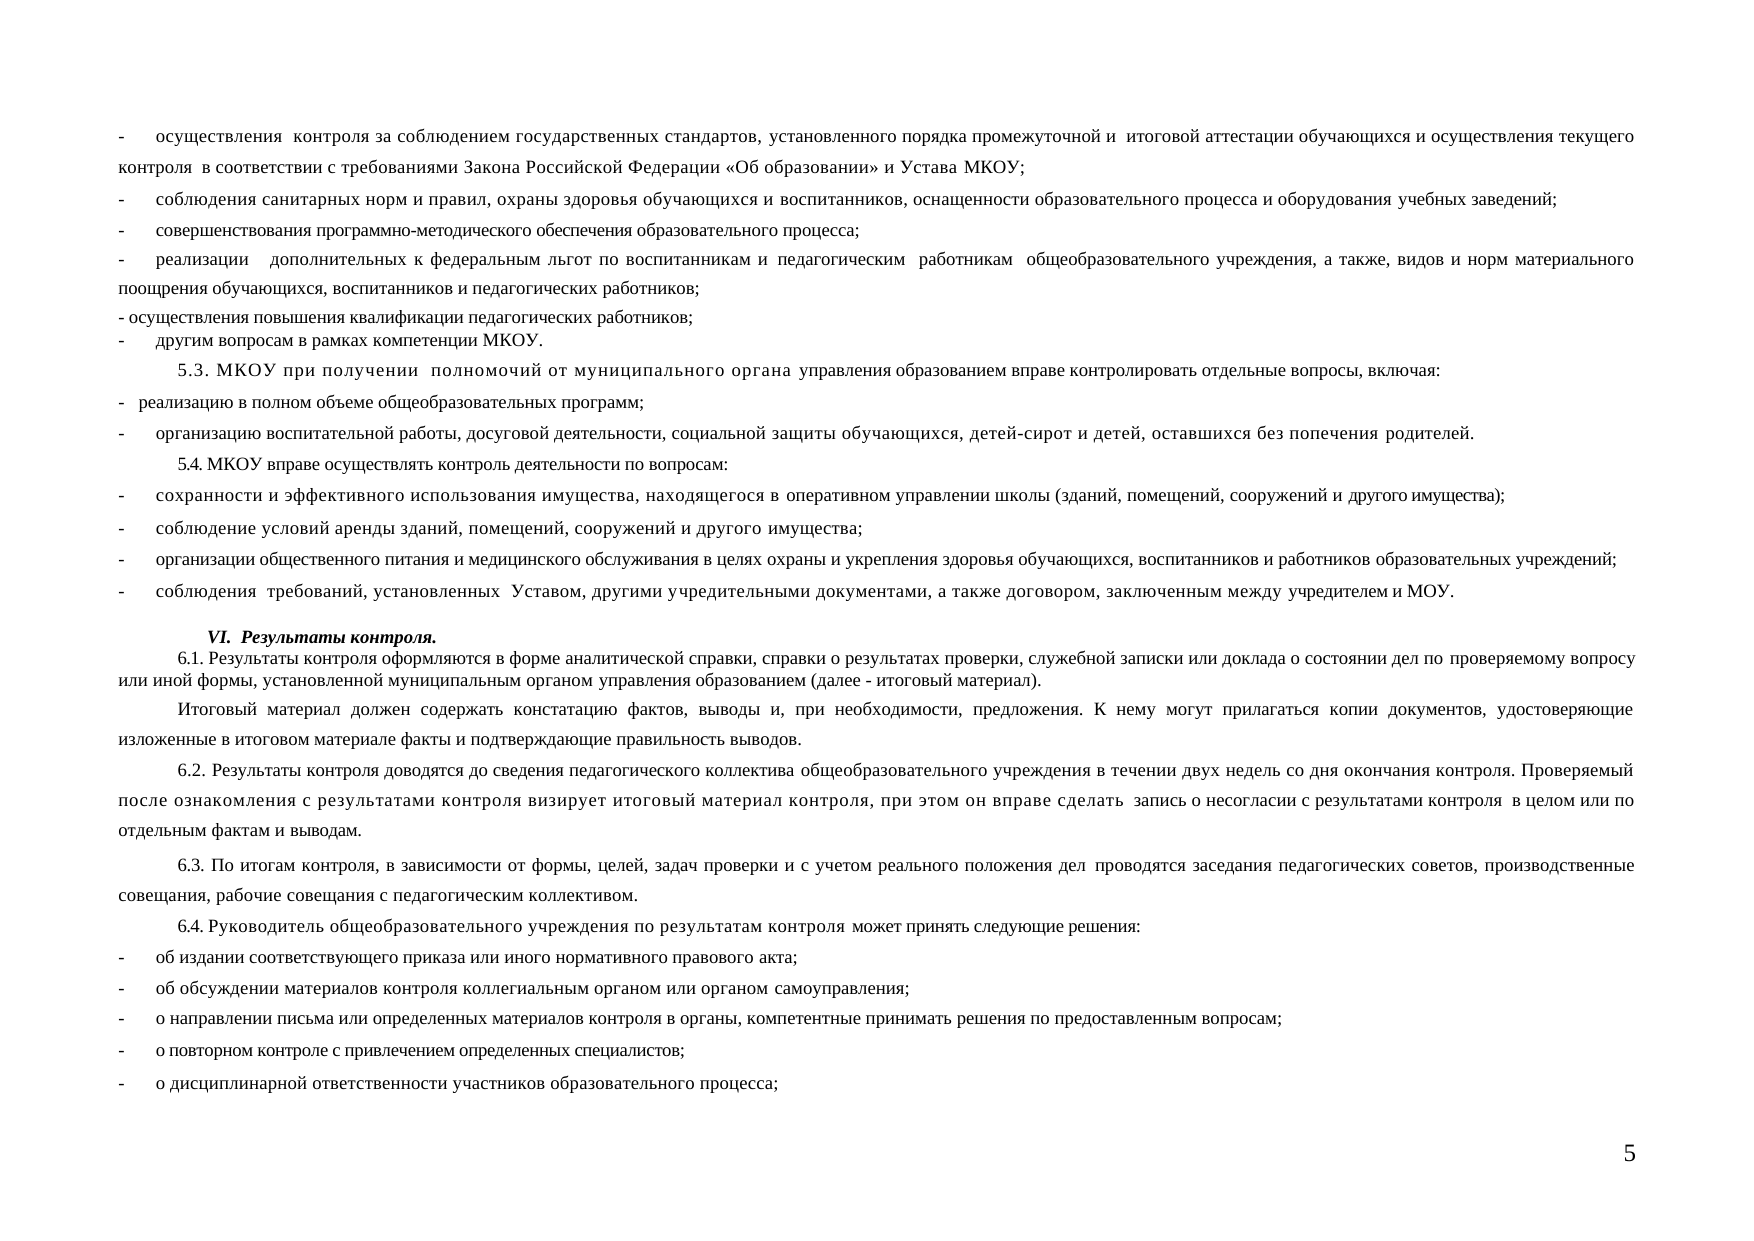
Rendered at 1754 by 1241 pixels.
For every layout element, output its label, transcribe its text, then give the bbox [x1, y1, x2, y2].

list соблюдение условий аренды зданий, помещений, сооружений и другого имущества; [118, 508, 1636, 541]
text 5.4. МКОУ вправе осуществлять контроль деятельности по вопросам: [118, 446, 1636, 477]
list о дисциплинарной ответственности участников образовательного процесса; [118, 1065, 1636, 1095]
list об издании соответствующего приказа или иного нормативного правового акта; [118, 938, 1636, 969]
list об обсуждении материалов контроля коллегиальным органом или органом самоуправления; [118, 973, 1636, 999]
text 6.3. По итогам контроля, в зависимости от формы, целей, задач проверки и с учетом реального положения дел проводятся заседания педагогических советов, производственные совещания, рабочие совещания с педагогическим коллективом. [118, 847, 1636, 907]
list организации общественного питания и медицинского обслуживания в целях охраны и укрепления здоровья обучающихся, воспитанников и работников образовательных учреждений; [118, 541, 1636, 572]
text Итоговый материал должен содержать констатацию фактов, выводы и, при необходимости, предложения. К нему могут прилагаться копии документов, удостоверяющие изложенные в итоговом материале факты и подтверждающие правильность выводов. [118, 691, 1636, 751]
text - сохранности и эффективного использования имущества, находящегося в оперативном управлении школы (зданий, помещений, сооружений и другого имущества); [118, 477, 1636, 508]
text 6.2. Результаты контроля доводятся до сведения педагогического коллектива общеобразовательного учреждения в течении двух недель со дня окончания контроля. Проверяемый после ознакомления с результатами контроля визирует итоговый материал контроля, при этом он вправе сделать запись о несогласии с результатами контроля в целом или по отдельным фактам и выводам. [118, 752, 1636, 842]
text 5.3. МКОУ при получении полномочий от муниципального органа управления образованием вправе контролировать отдельные вопросы, включая: [118, 351, 1636, 383]
text 6.4. Руководитель общеобразовательного учреждения по результатам контроля может принять следующие решения: [118, 907, 1636, 938]
text - осуществления повышения квалификации педагогических работников; [118, 300, 1636, 329]
text - другим вопросам в рамках компетенции МКОУ. [118, 329, 1636, 351]
list о повторном контроле с привлечением определенных специалистов; [118, 1032, 1636, 1062]
list совершенствования программно-методического обеспечения образовательного процесса; [118, 211, 1636, 242]
list осуществления контроля за соблюдением государственных стандартов, установленного порядка промежуточной и итоговой аттестации обучающихся и осуществления текущего контроля в соответствии с требованиями Закона Российской Федерации «Об образовании» и Устава МКОУ; [118, 118, 1636, 180]
list реализации дополнительных к федеральным льгот по воспитанникам и педагогическим работникам общеобразовательного учреждения, а также, видов и норм материального поощрения обучающихся, воспитанников и педагогических работников; [118, 242, 1636, 300]
text - реализацию в полном объеме общеобразовательных программ; [118, 383, 1636, 415]
subtitle VI. Результаты контроля. [118, 626, 1636, 647]
list соблюдения санитарных норм и правил, охраны здоровья обучающихся и воспитанников, оснащенности образовательного процесса и оборудования учебных заведений; [118, 180, 1636, 211]
list организацию воспитательной работы, досуговой деятельности, социальной защиты обучающихся, детей-сирот и детей, оставшихся без попечения родителей. [118, 415, 1636, 446]
subtitle 6.1. Результаты контроля оформляются в форме аналитической справки, справки о результатах проверки, служебной записки или доклада о состоянии дел по проверяемому вопросу или иной формы, установленной муниципальным органом управления образованием (далее - итоговый материал). [118, 647, 1636, 690]
list соблюдения требований, установленных Уставом, другими учредительными документами, а также договором, заключенным между учредителем и МОУ. [118, 573, 1636, 604]
list о направлении письма или определенных материалов контроля в органы, компетентные принимать решения по предоставленным вопросам; [118, 1003, 1636, 1029]
